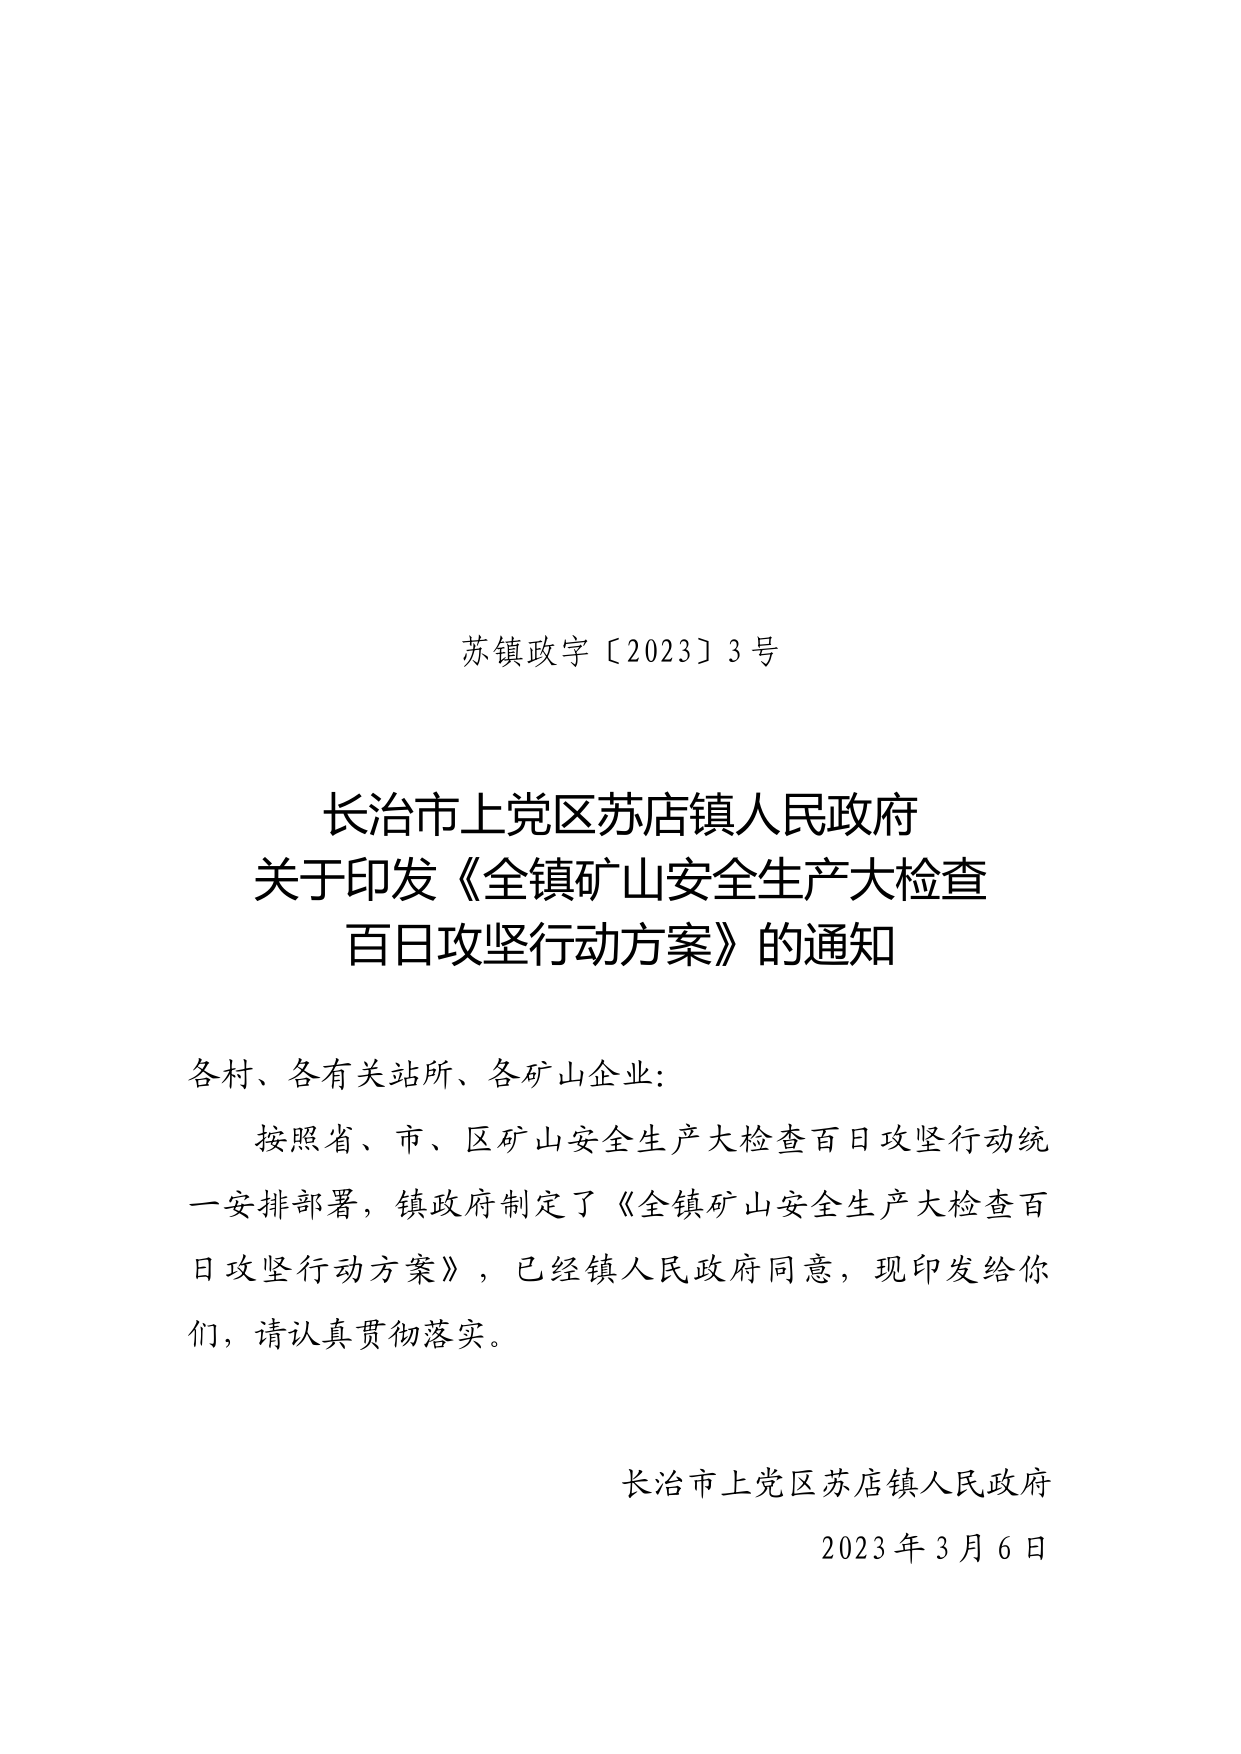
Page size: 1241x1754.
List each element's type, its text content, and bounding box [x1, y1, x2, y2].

text 各村、各有关站所、各矿山企业： [187, 1040, 1053, 1105]
text 长治市上党区苏店镇人民政府 [187, 780, 1053, 845]
text 苏镇政字〔2023〕3号 [187, 617, 1053, 682]
text 百日攻坚行动方案》的通知 [187, 910, 1053, 975]
text 2023年3月6日 [187, 1514, 1053, 1579]
text 按照省、市、区矿山安全生产大检查百日攻坚行动统一安排部署，镇政府制定了《全镇矿山安全生产大检查百日攻坚行动方案》，已经镇人民政府同意，现印发给你们，请认真贯彻落实。 [187, 1105, 1053, 1365]
text 长治市上党区苏店镇人民政府 [187, 1449, 1053, 1514]
text 关于印发《全镇矿山安全生产大检查 [187, 845, 1053, 910]
